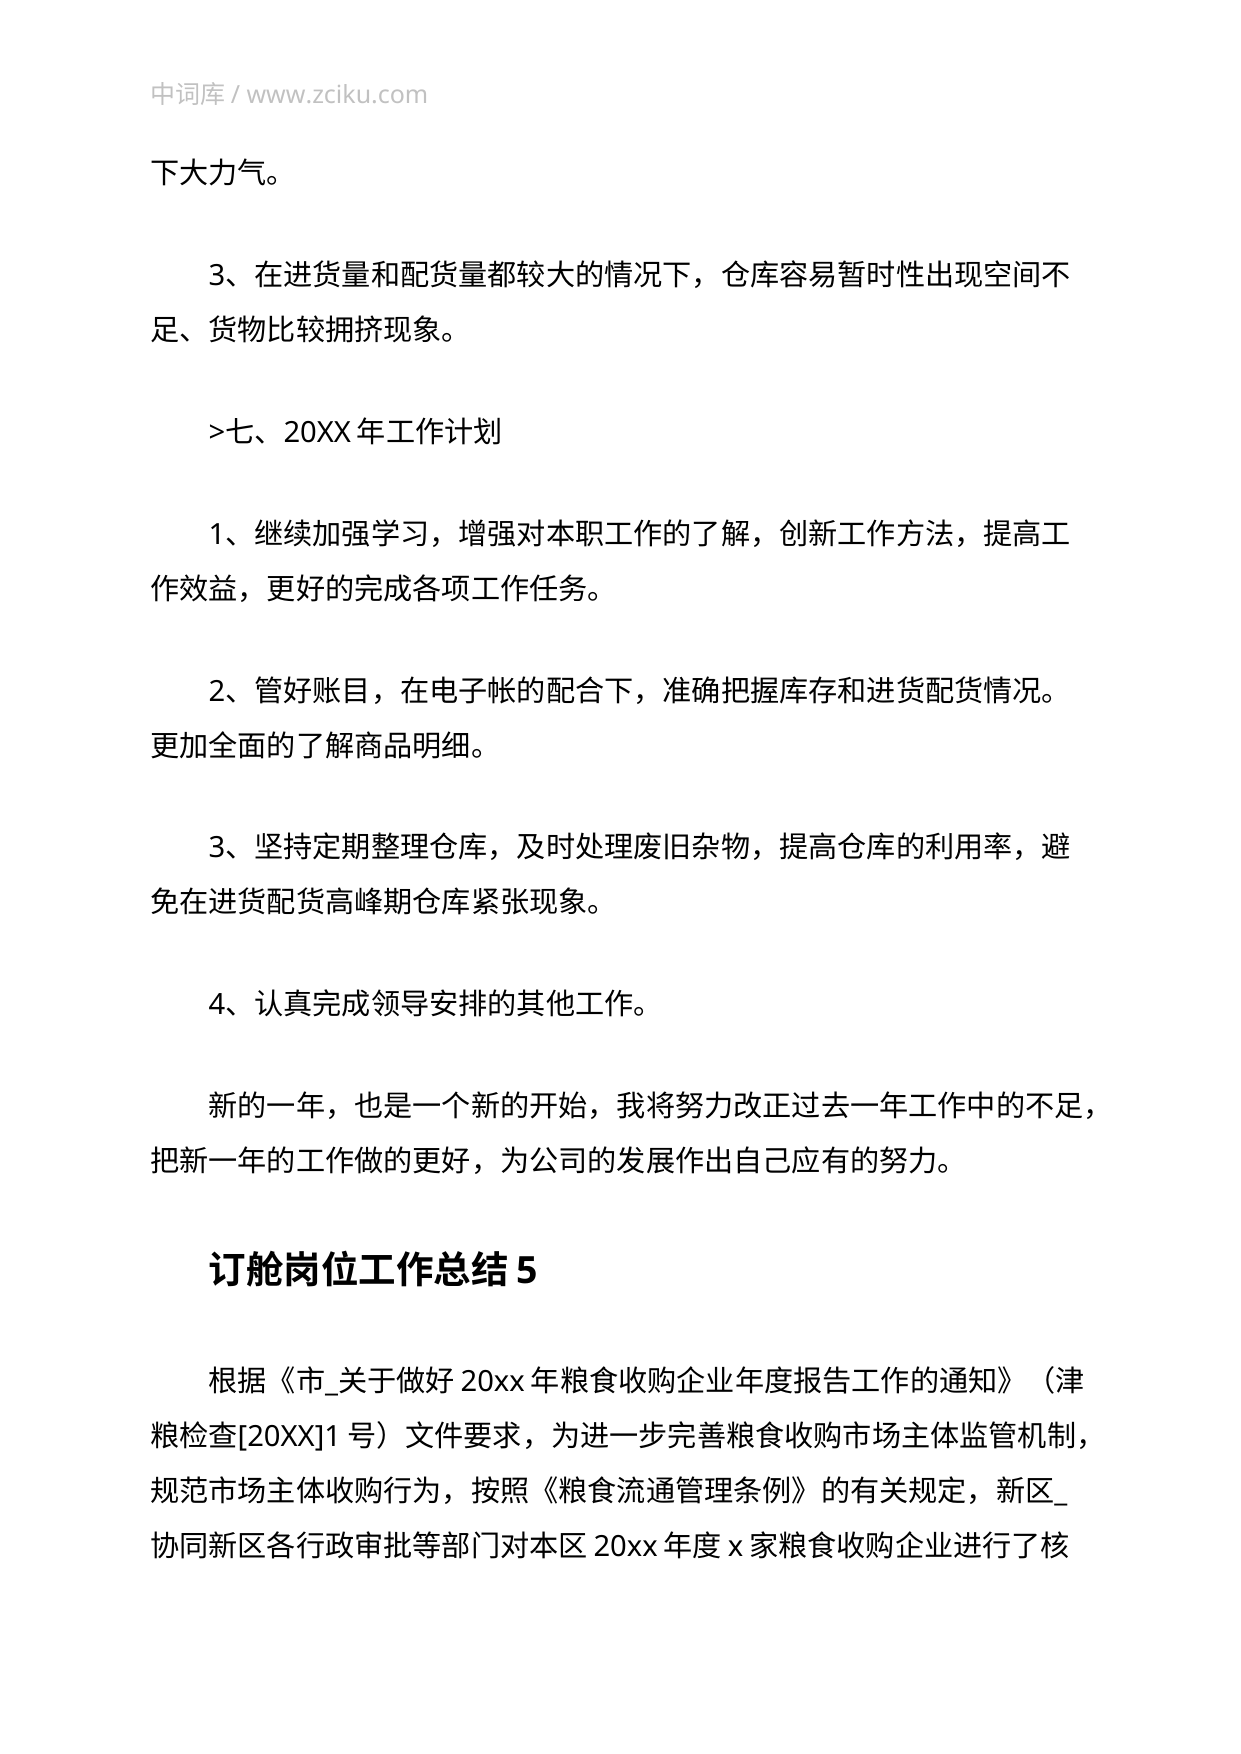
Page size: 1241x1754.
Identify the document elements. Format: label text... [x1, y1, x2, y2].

text 1、继续加强学习，增强对本职工作的了解，创新工作方法，提高工作效益，更好的完成各项工作任务。 [150, 511, 1090, 608]
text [150, 150, 1090, 192]
text >七、20XX年工作计划 [150, 408, 1090, 451]
text 3、坚持定期整理仓库，及时处理废旧杂物，提高仓库的利用率，避免在进货配货高峰期仓库紧张现象。 [150, 824, 1090, 921]
text 2、管好账目，在电子帐的配合下，准确把握库存和进货配货情况。更加全面的了解商品明细。 [150, 667, 1090, 764]
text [150, 1357, 1090, 1564]
text 新的一年，也是一个新的开始，我将努力改正过去一年工作中的不足，把新一年的工作做的更好，为公司的发展作出自己应有的努力。 [150, 1083, 1090, 1180]
text 3、在进货量和配货量都较大的情况下，仓库容易暂时性出现空间不足、货物比较拥挤现象。 [150, 252, 1090, 349]
text 4、认真完成领导安排的其他工作。 [150, 981, 1090, 1023]
text 订舱岗位工作总结5 [150, 1239, 1090, 1294]
